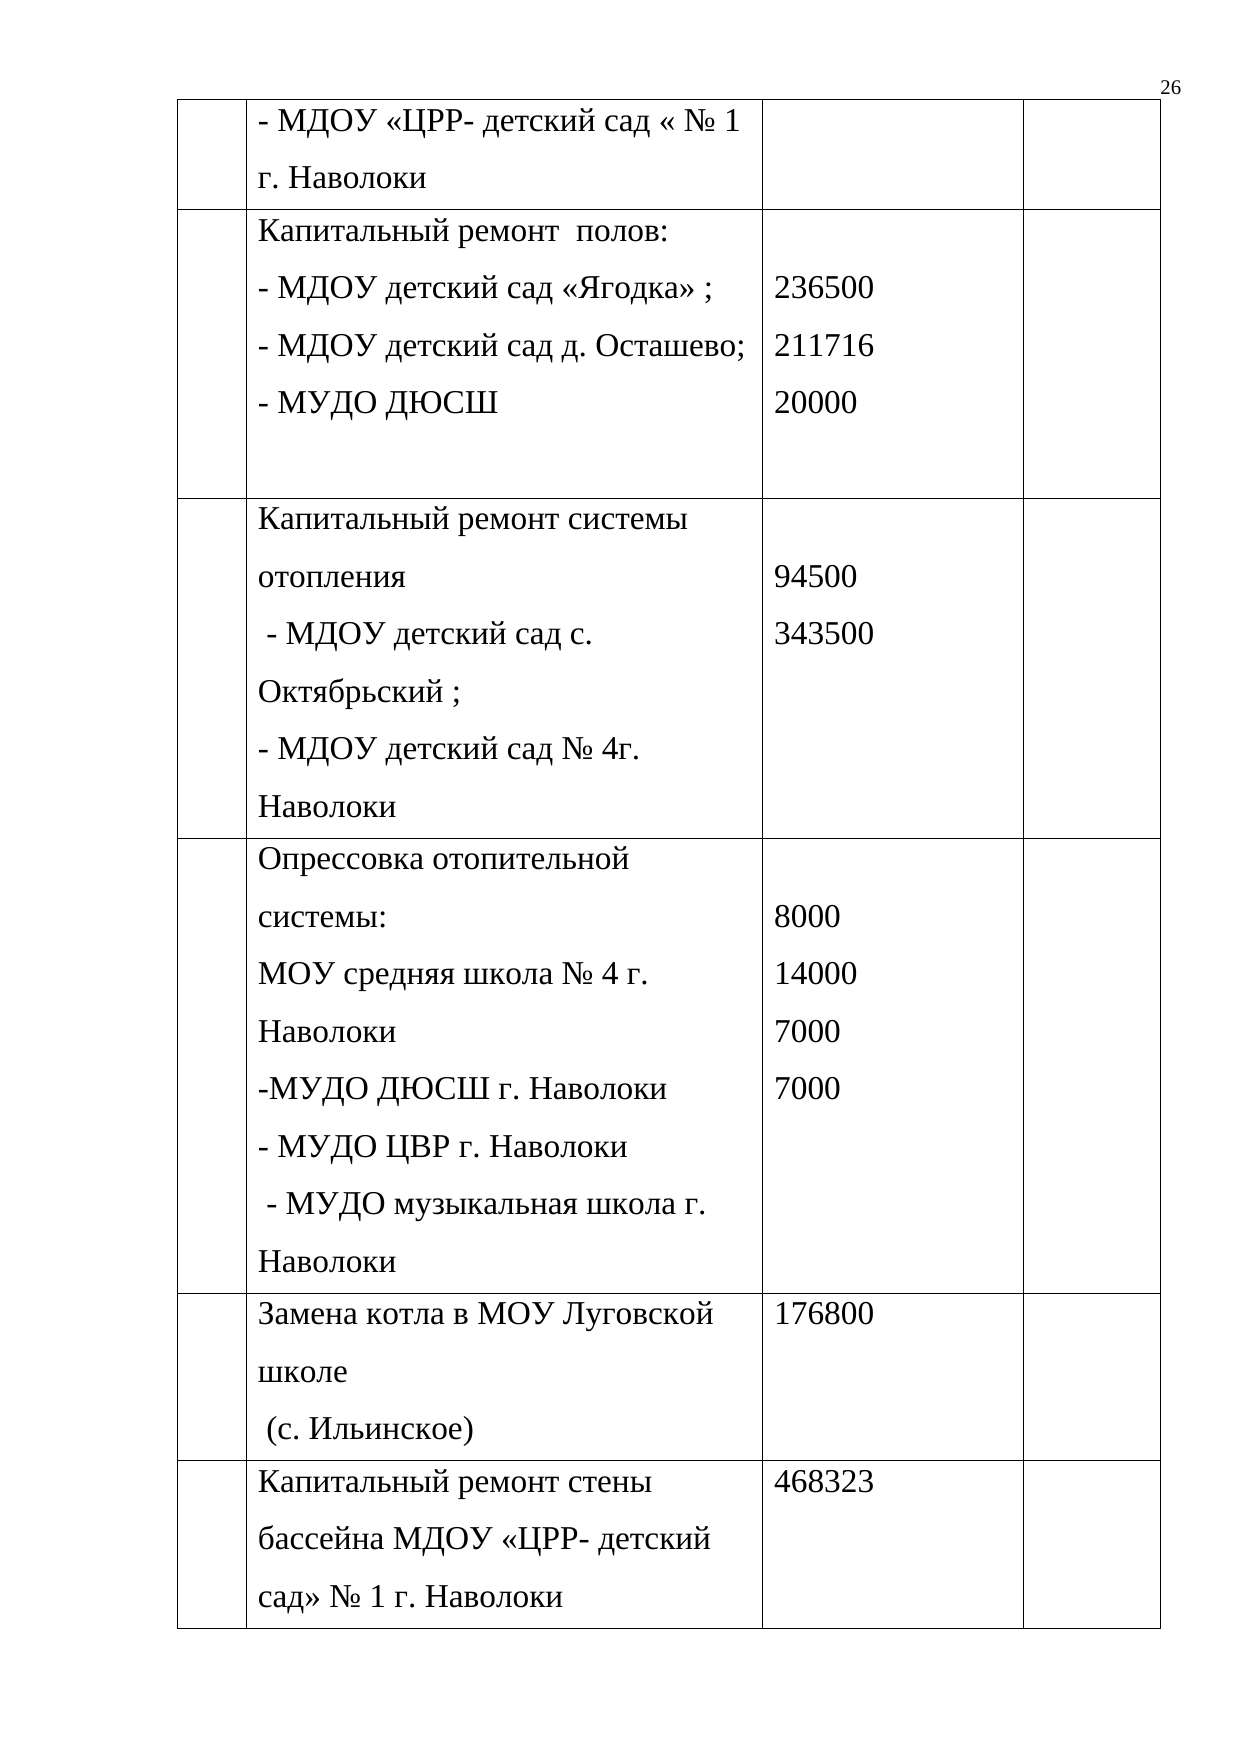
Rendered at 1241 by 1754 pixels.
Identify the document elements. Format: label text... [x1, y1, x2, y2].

table_cell [1024, 100, 1160, 209]
table_cell [178, 210, 246, 498]
table_cell 236500 211716 20000 [763, 210, 1023, 498]
table_cell 468323 [763, 1461, 1023, 1628]
table_cell Капитальный ремонт полов: - МДОУ детский сад «Ягодка» ; - МДОУ детский сад д. Осташево; - МУДО ДЮСШ [247, 210, 762, 498]
table_cell 8000 14000 7000 7000 [763, 839, 1023, 1293]
table_cell [178, 1461, 246, 1628]
table_cell [178, 100, 246, 209]
table_cell [1024, 1461, 1160, 1628]
table_cell Капитальный ремонт стены бассейна МДОУ «ЦРР- детский сад» № 1 г. Наволоки [247, 1461, 762, 1628]
table_cell Замена котла в МОУ Луговской школе (с. Ильинское) [247, 1294, 762, 1460]
table_cell [1024, 839, 1160, 1293]
table_cell [178, 1294, 246, 1460]
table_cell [247, 100, 762, 209]
table_cell Опрессовка отопительной системы: МОУ средняя школа № 4 г. Наволоки -МУДО ДЮСШ г. Наволоки - МУДО ЦВР г. Наволоки - МУДО музыкальная школа г. Наволоки [247, 839, 762, 1293]
table_cell [178, 839, 246, 1293]
table_cell 176800 [763, 1294, 1023, 1460]
table_cell [178, 499, 246, 838]
table_cell 94500 343500 [763, 499, 1023, 838]
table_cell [763, 100, 1023, 209]
table_cell [1024, 210, 1160, 498]
table_cell [1024, 499, 1160, 838]
table_cell Капитальный ремонт системы отопления - МДОУ детский сад с. Октябрьский ; - МДОУ детский сад № 4г. Наволоки [247, 499, 762, 838]
table_cell [1024, 1294, 1160, 1460]
